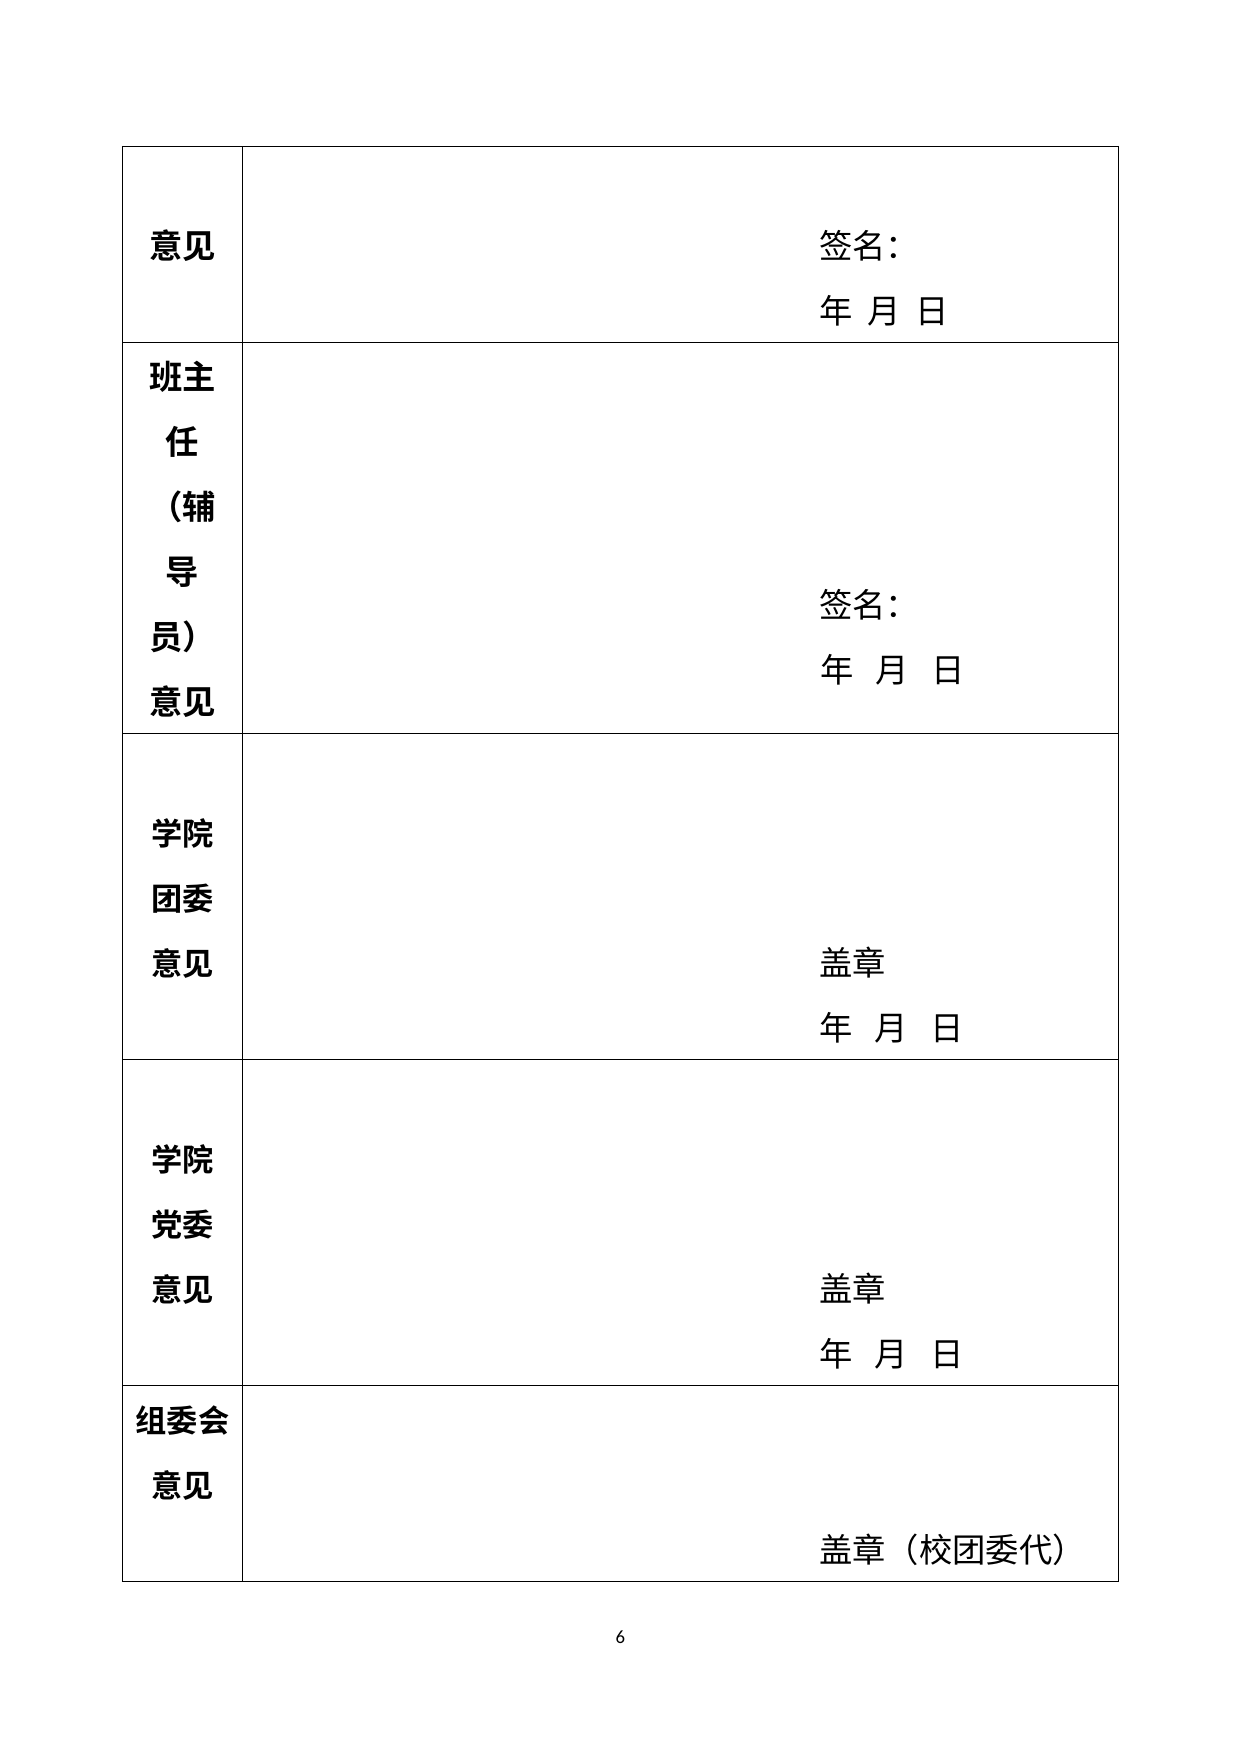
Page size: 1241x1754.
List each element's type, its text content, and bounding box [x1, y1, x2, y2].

table_cell 学院 团委 意见 [123, 734, 242, 1059]
table_cell 签名： 年 月 日 [243, 343, 1118, 733]
table_cell 班主任（辅导员） 意见 [123, 343, 242, 733]
table_cell 盖章（校团委代） 年 月 日 [243, 1386, 1118, 1581]
table_cell 组委会 意见 [123, 1386, 242, 1581]
table_cell 学院 党委 意见 [123, 1060, 242, 1385]
table_header 本人 意见 [123, 147, 242, 342]
table_cell 盖章 年 月 日 [243, 1060, 1118, 1385]
table_cell 盖章 年 月 日 [243, 734, 1118, 1059]
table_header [243, 147, 1118, 342]
